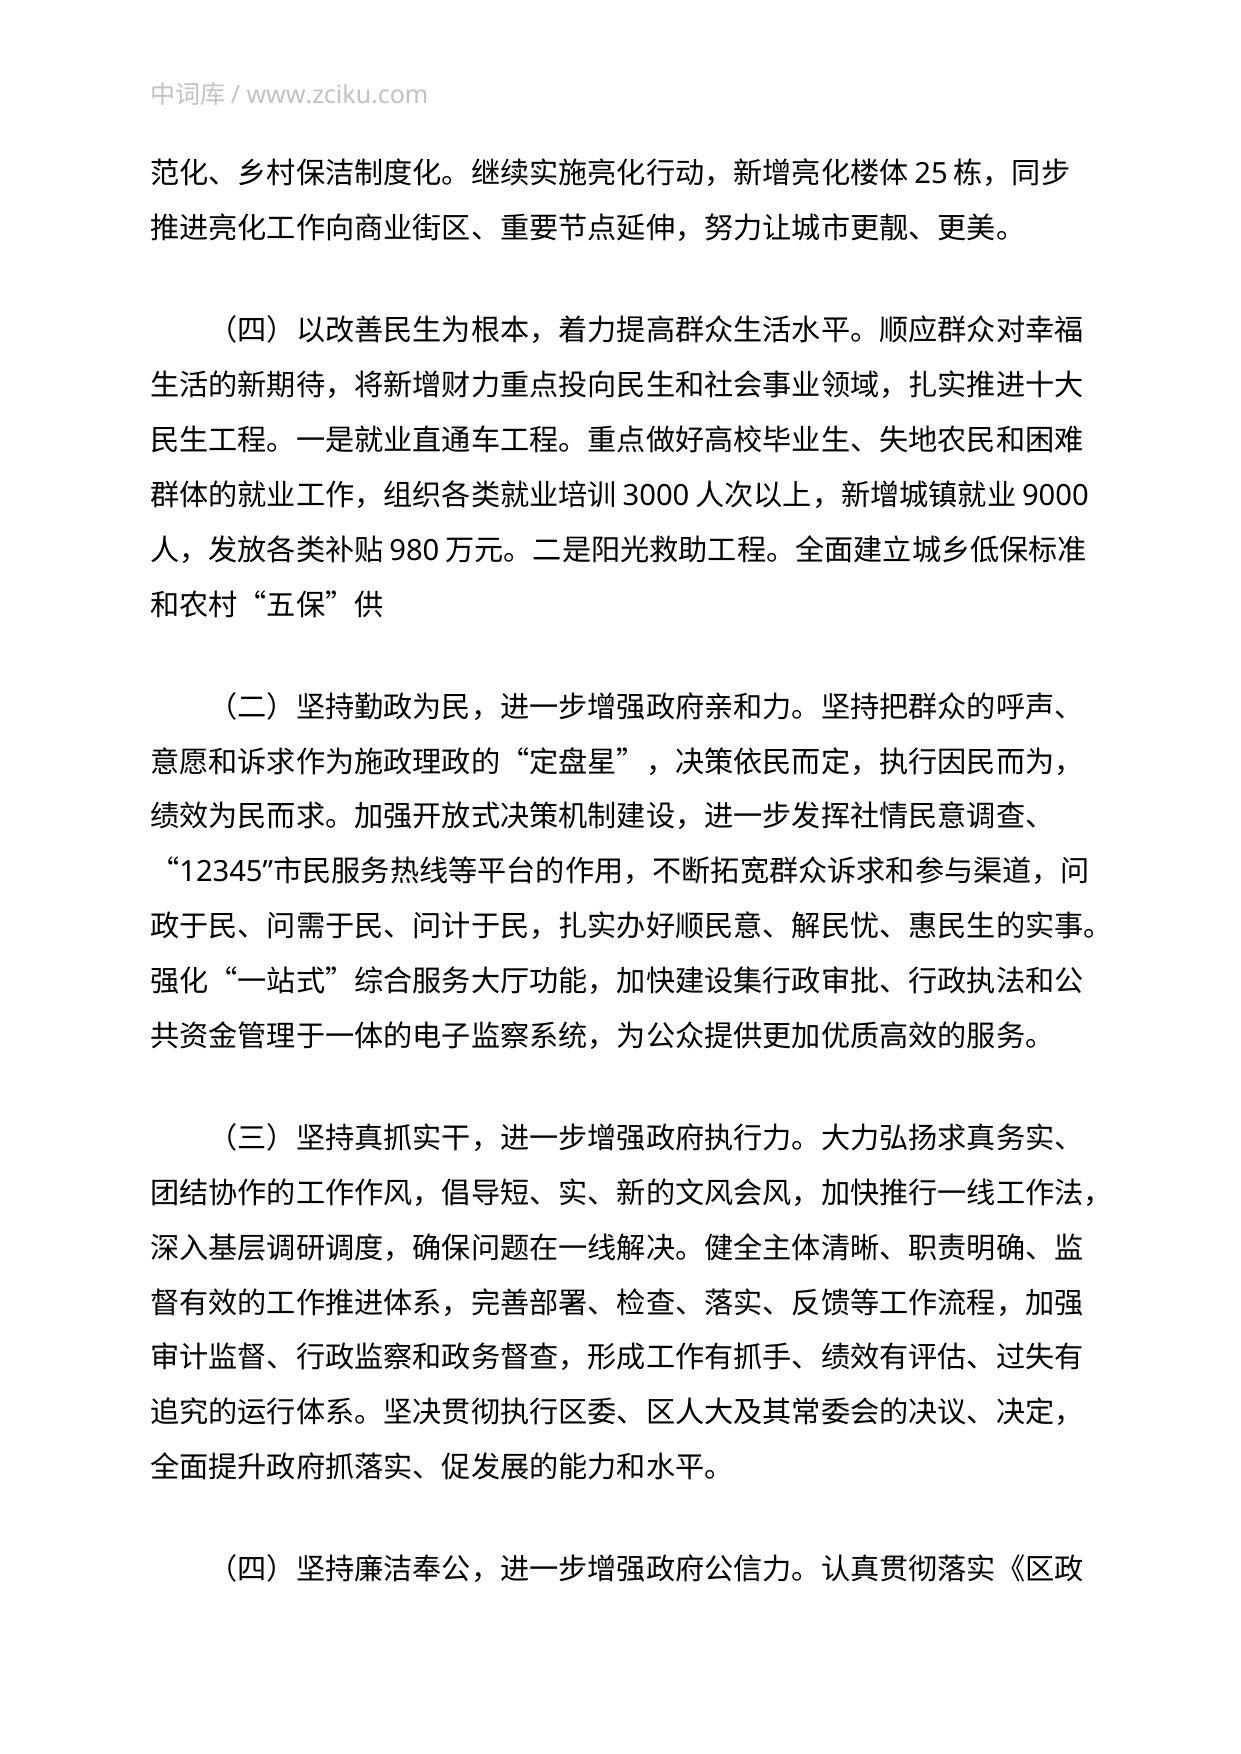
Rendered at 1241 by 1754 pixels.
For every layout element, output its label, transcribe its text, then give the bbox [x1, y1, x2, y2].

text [150, 1546, 1090, 1588]
text （四）以改善民生为根本，着力提高群众生活水平。顺应群众对幸福生活的新期待，将新增财力重点投向民生和社会事业领域，扎实推进十大民生工程。一是就业直通车工程。重点做好高校毕业生、失地农民和困难群体的就业工作，组织各类就业培训3000人次以上，新增城镇就业9000人，发放各类补贴980万元。二是阳光救助工程。全面建立城乡低保标准和农村“五保”供 [150, 307, 1090, 624]
text （二）坚持勤政为民，进一步增强政府亲和力。坚持把群众的呼声、意愿和诉求作为施政理政的“定盘星”，决策依民而定，执行因民而为，绩效为民而求。加强开放式决策机制建设，进一步发挥社情民意调查、“12345”市民服务热线等平台的作用，不断拓宽群众诉求和参与渠道，问政于民、问需于民、问计于民，扎实办好顺民意、解民忧、惠民生的实事。强化“一站式”综合服务大厅功能，加快建设集行政审批、行政执法和公共资金管理于一体的电子监察系统，为公众提供更加优质高效的服务。 [150, 683, 1090, 1055]
text （三）坚持真抓实干，进一步增强政府执行力。大力弘扬求真务实、团结协作的工作作风，倡导短、实、新的文风会风，加快推行一线工作法，深入基层调研调度，确保问题在一线解决。健全主体清晰、职责明确、监督有效的工作推进体系，完善部署、检查、落实、反馈等工作流程，加强审计监督、行政监察和政务督查，形成工作有抓手、绩效有评估、过失有追究的运行体系。坚决贯彻执行区委、区人大及其常委会的决议、决定，全面提升政府抓落实、促发展的能力和水平。 [150, 1114, 1090, 1486]
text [150, 150, 1090, 247]
